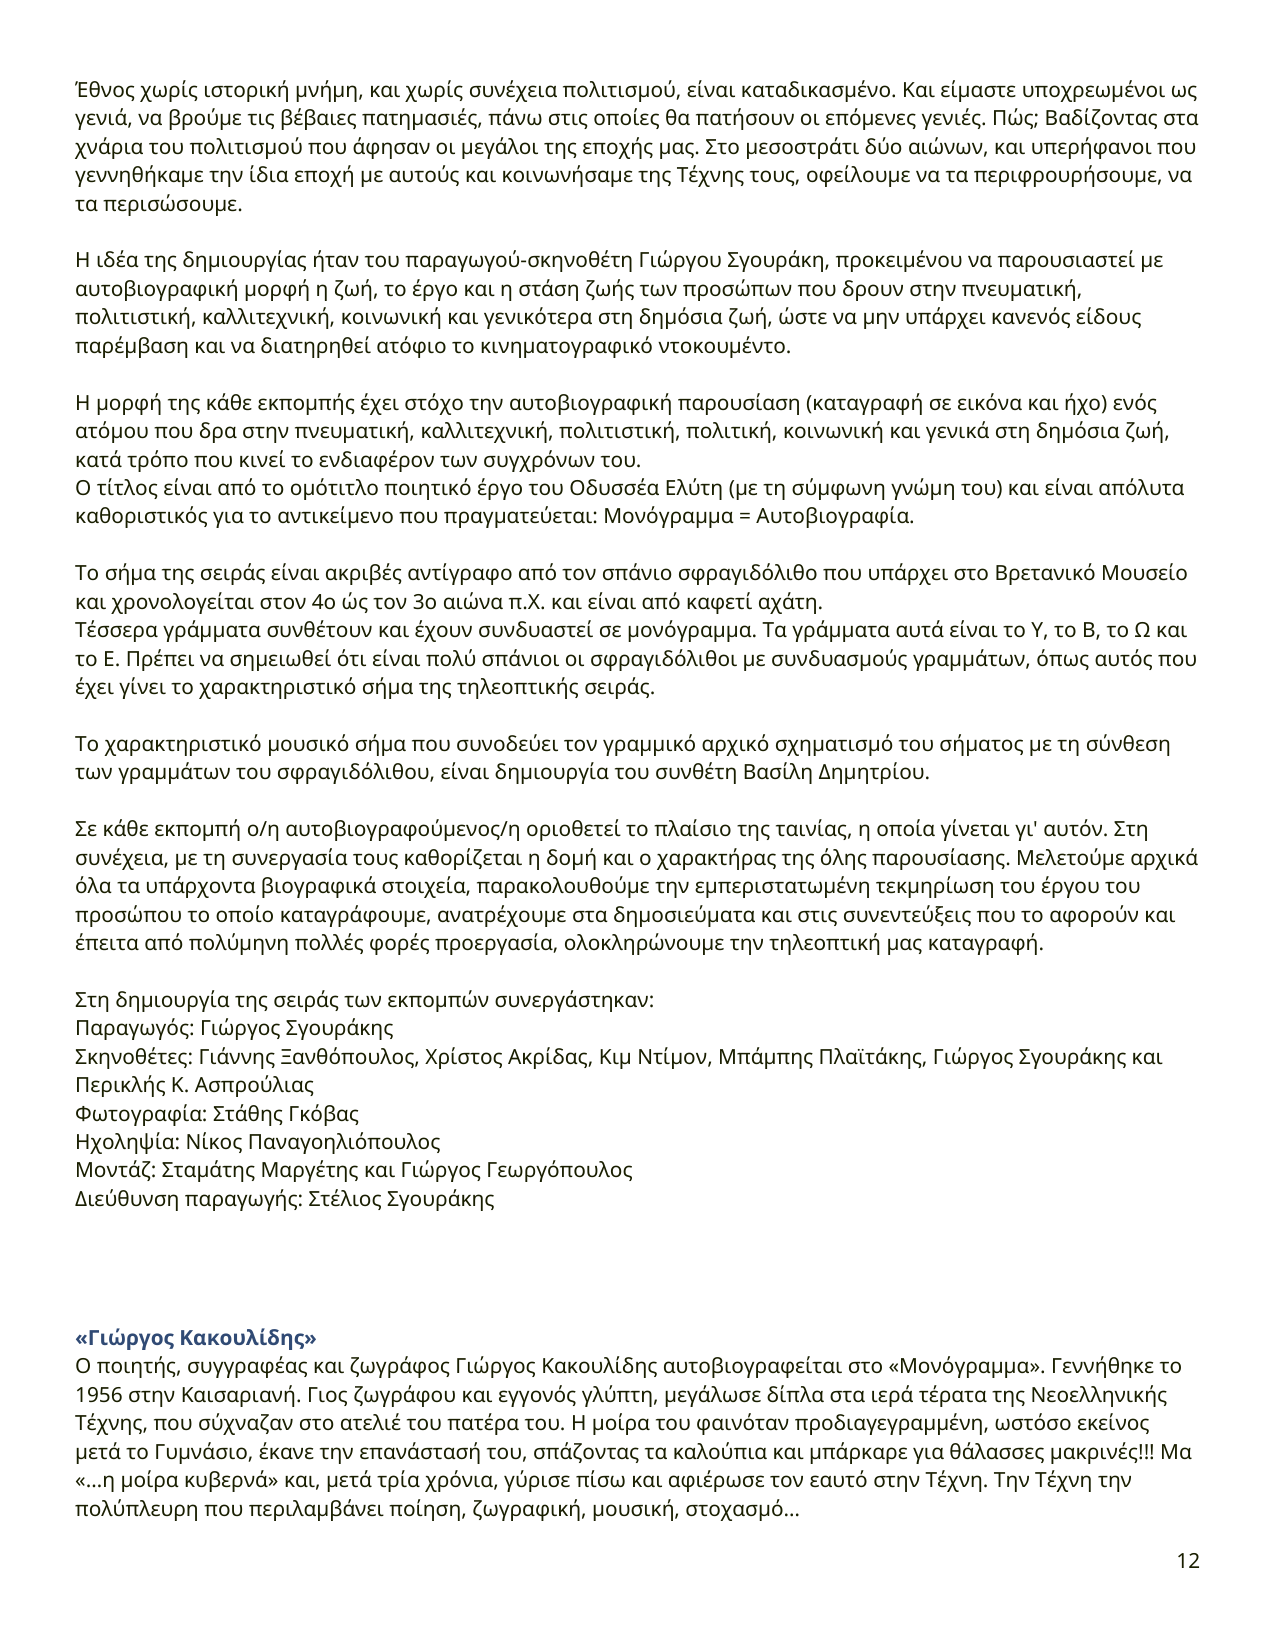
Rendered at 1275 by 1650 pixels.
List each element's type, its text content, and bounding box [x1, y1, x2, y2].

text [75, 75, 1200, 1241]
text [75, 1352, 1200, 1522]
text «Γιώργος Κακουλίδης» [75, 1266, 1200, 1352]
